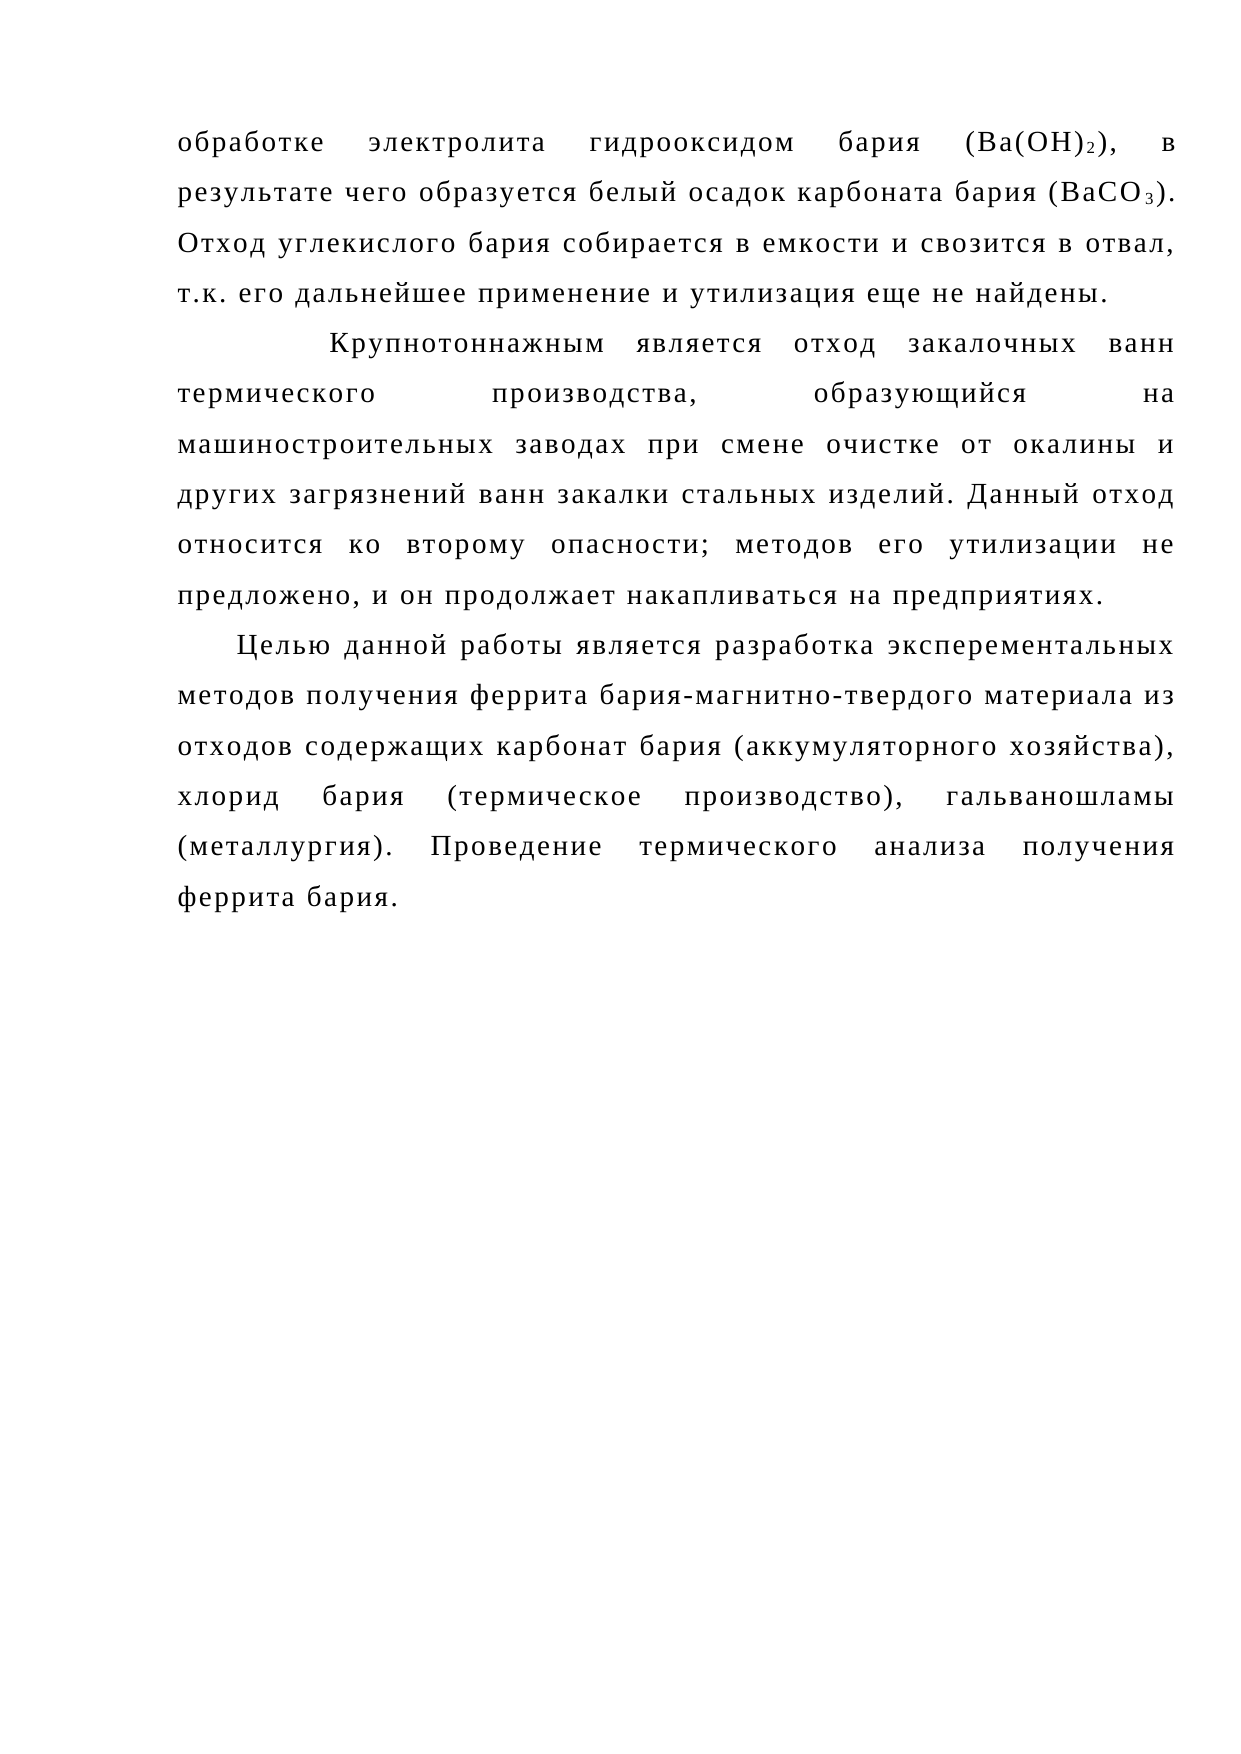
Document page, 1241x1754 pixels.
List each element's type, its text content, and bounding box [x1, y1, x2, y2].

text Крупнотоннажным является отход закалочных ванн термического производства, образующийся на машиностроительных заводах при смене очистке от окалины и других загрязнений ванн закалки стальных изделий. Данный отход относится ко второму опасности; методов его утилизации не предложено, и он продолжает накапливаться на предприятиях. [177, 325, 1175, 610]
text Целью данной работы является разработка эксперементальных методов получения феррита бария-магнитно-твердого материала из отходов содержащих карбонат бария (аккумуляторного хозяйства), хлорид бария (термическое производство), гальваношламы (металлургия). Проведение термического анализа получения феррита бария. [177, 627, 1175, 912]
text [177, 124, 1175, 308]
